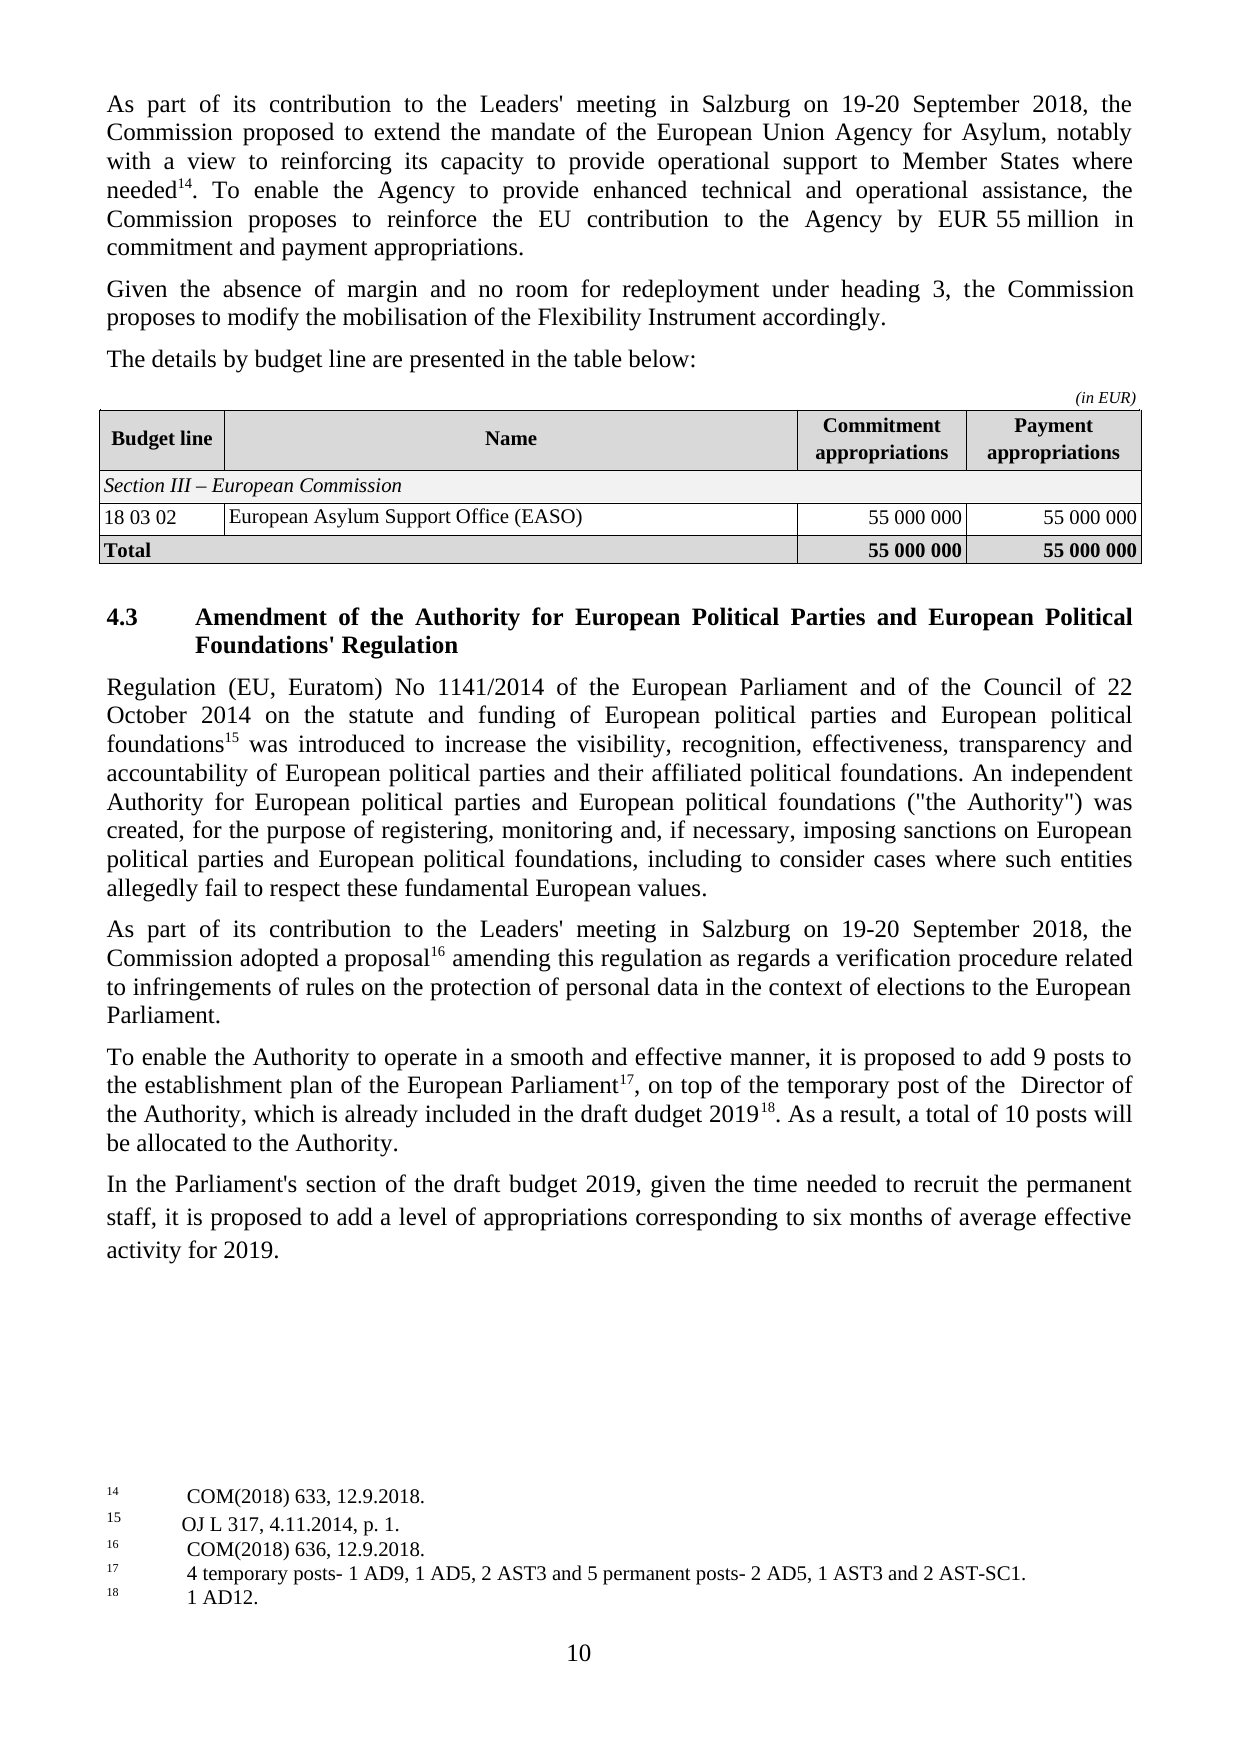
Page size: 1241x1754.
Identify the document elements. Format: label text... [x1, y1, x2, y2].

text 4.3 Amendment of the Authority for European Political Parties and European Political Foundations' Regulation [106, 602, 1134, 659]
table_cell 55 000 000 [798, 504, 966, 535]
text Given the absence of margin and no room for redeployment under heading 3, the Commission proposes to modify the mobilisation of the Flexibility Instrument accordingly. [106, 274, 1134, 331]
table_cell 55 000 000 [967, 504, 1141, 535]
table_cell European Asylum Support Office (EASO) [225, 504, 797, 535]
text The details by budget line are presented in the table below: [106, 344, 1134, 372]
table_cell Payment appropriations [967, 410, 1141, 470]
text In the Parliament's section of the draft budget 2019, given the time needed to recruit the permanent staff, it is proposed to add a level of appropriations corresponding to six months of average effective activity for 2019. [106, 1169, 1134, 1264]
text Regulation (EU, Euratom) No 1141/2014 of the European Parliament and of the Council of 22 October 2014 on the statute and funding of European political parties and European political foundations was introduced to increase the visibility, recognition, effectiveness, transparency and accountability of European political parties and their affiliated political foundations. An independent Authority for European political parties and European political foundations ("the Authority") was created, for the purpose of registering, monitoring and, if necessary, imposing sanctions on European political parties and European political foundations, including to consider cases where such entities allegedly fail to respect these fundamental European values. [106, 672, 1134, 902]
table_cell Total [100, 536, 797, 563]
table_cell Section III – European Commission [100, 471, 1141, 502]
table_cell Commitment appropriations [798, 411, 966, 470]
table_header (in EUR) [100, 385, 1140, 410]
table_cell Budget line [100, 411, 224, 470]
text As part of its contribution to the Leaders' meeting in Salzburg on 19-20 September 2018, the Commission proposed to extend the mandate of the European Union Agency for Asylum, notably with a view to reinforcing its capacity to provide operational support to Member States where needed. To enable the Agency to provide enhanced technical and operational assistance, the Commission proposes to reinforce the EU contribution to the Agency by EUR 55 million in commitment and payment appropriations. [106, 89, 1134, 261]
table_cell 18 03 02 [100, 504, 224, 535]
table_cell 55 000 000 [798, 536, 966, 563]
text To enable the Authority to operate in a smooth and effective manner, it is proposed to add 9 posts to the establishment plan of the European Parliament, on top of the temporary post of the Director of the Authority, which is already included in the draft dudget 2019. As a result, a total of 10 posts will be allocated to the Authority. [106, 1042, 1134, 1157]
table_cell Name [225, 411, 797, 470]
text As part of its contribution to the Leaders' meeting in Salzburg on 19-20 September 2018, the Commission adopted a proposal amending this regulation as regards a verification procedure related to infringements of rules on the protection of personal data in the context of elections to the European Parliament. [106, 914, 1134, 1029]
table_cell 55 000 000 [967, 536, 1141, 563]
